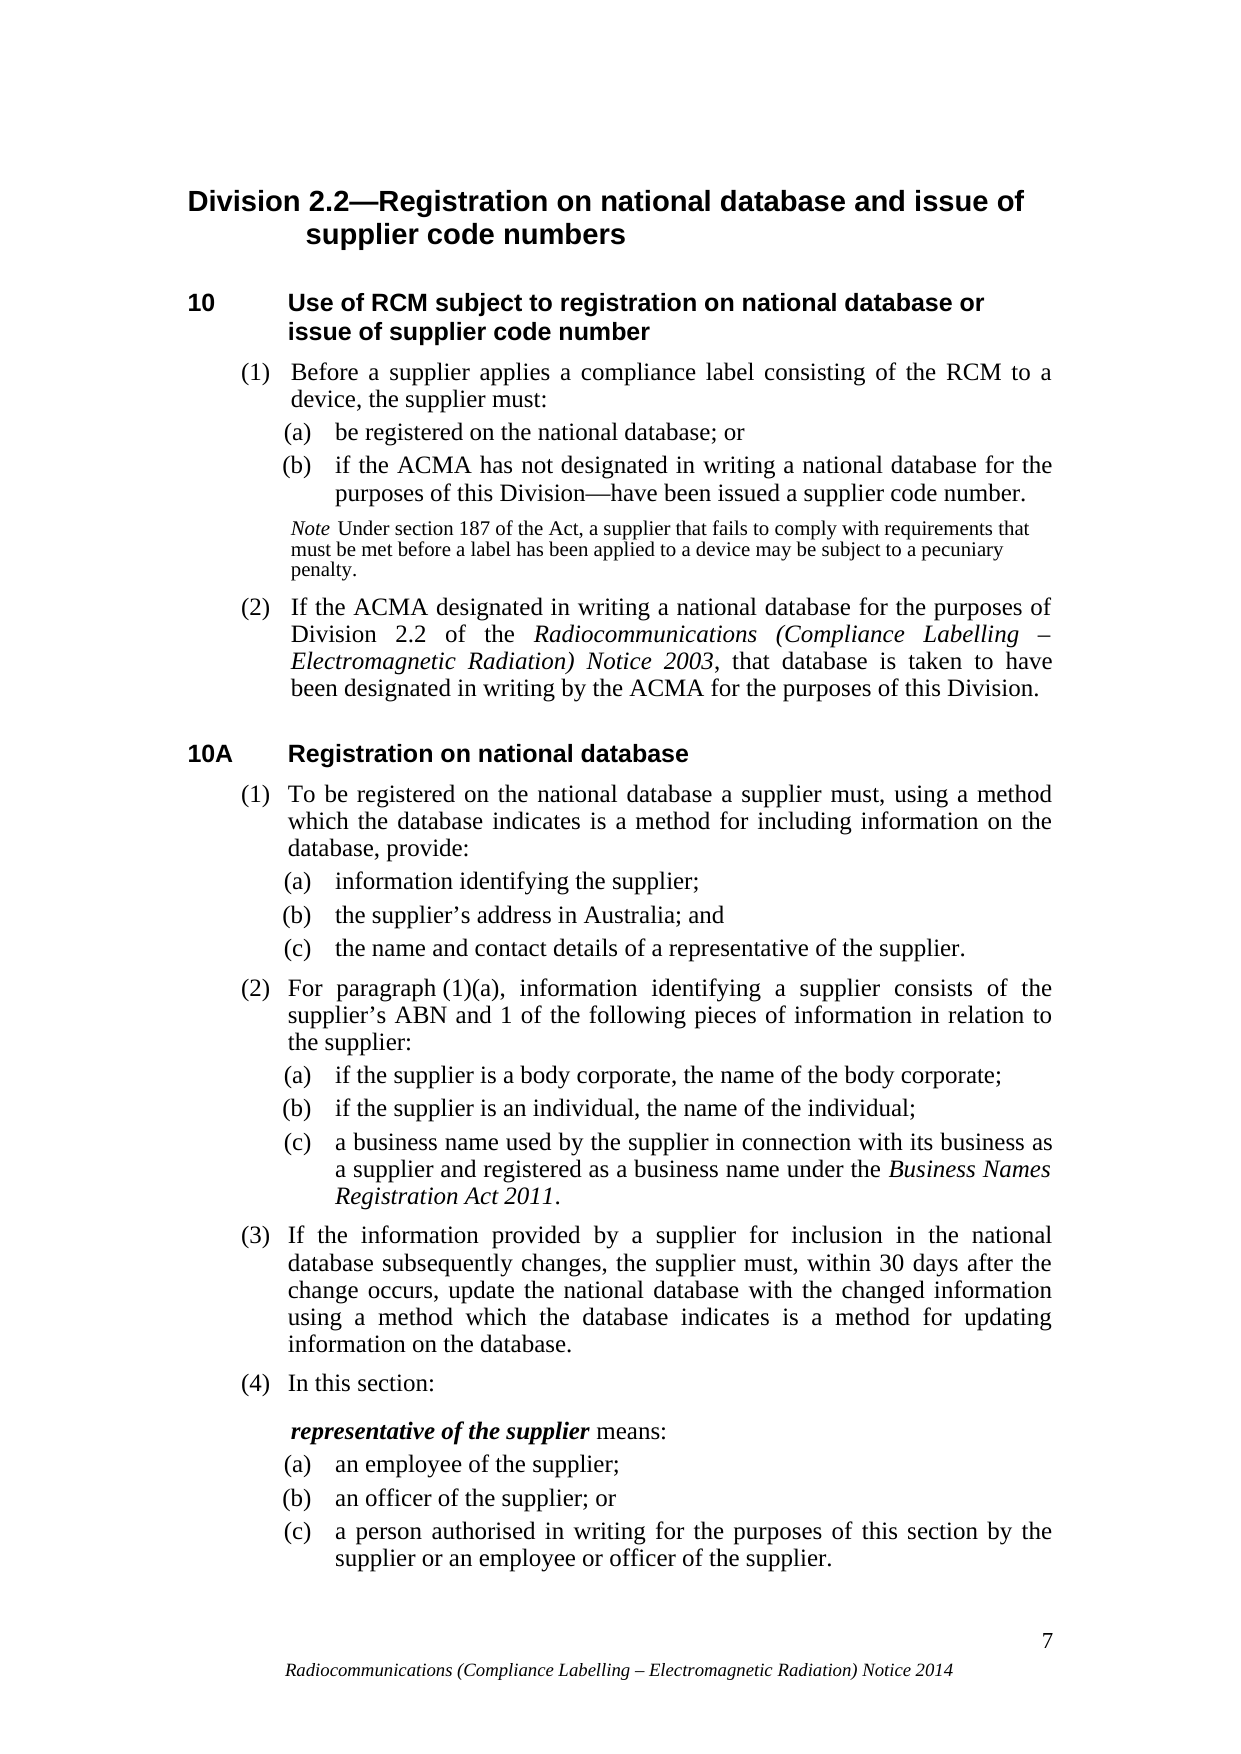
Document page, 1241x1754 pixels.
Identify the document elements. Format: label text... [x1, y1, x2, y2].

text representative of the supplier means: [291, 1416, 1053, 1445]
text (c) a person authorised in writing for the purposes of this section by the supplier or an employee or officer of the supplier. [187, 1518, 1053, 1572]
text (3) If the information provided by a supplier for inclusion in the national database subsequently changes, the supplier must, within 30 days after the change occurs, update the national database with the changed information using a method which the database indicates is a method for updating information on the database. [187, 1222, 1053, 1358]
text (b) an officer of the supplier; or [187, 1484, 1053, 1511]
text (2) If the ACMA designated in writing a national database for the purposes of Division 2.2 of the Radiocommunications (Compliance Labelling – Electromagnetic Radiation) Notice 2003, that database is taken to have been designated in writing by the ACMA for the purposes of this Division. [237, 593, 1053, 702]
text (1) Before a supplier applies a compliance label consisting of the RCM to a device, the supplier must: [237, 358, 1053, 413]
text (2) For paragraph (1)(a), information identifying a supplier consists of the supplier’s ABN and 1 of the following pieces of information in relation to the supplier: [187, 974, 1053, 1056]
text (c) a business name used by the supplier in connection with its business as a supplier and registered as a business name under the Business Names Registration Act 2011. [187, 1128, 1053, 1210]
text (a) if the supplier is a body corporate, the name of the body corporate; [187, 1062, 1053, 1089]
text Division 2.2—Registration on national database and issue of supplier code numbers [187, 184, 1053, 251]
text (4) In this section: [187, 1370, 1053, 1397]
text (a) be registered on the national database; or [187, 419, 1053, 446]
text (b) the supplier’s address in Australia; and [187, 901, 1053, 928]
text 10A Registration on national database [187, 739, 1053, 768]
text (b) if the supplier is an individual, the name of the individual; [187, 1095, 1053, 1122]
text 10 Use of RCM subject to registration on national database or issue of supplier code number [187, 288, 1053, 346]
text (a) information identifying the supplier; [187, 868, 1053, 895]
text (1) To be registered on the national database a supplier must, using a method which the database indicates is a method for including information on the database, provide: [187, 781, 1053, 862]
text (c) the name and contact details of a representative of the supplier. [187, 935, 1053, 962]
text (b) if the ACMA has not designated in writing a national database for the purposes of this Division—have been issued a supplier code number. [187, 452, 1053, 506]
text Note Under section 187 of the Act, a supplier that fails to comply with requirements that must be met before a label has been applied to a device may be subject to a pecuniary penalty. [291, 519, 1053, 581]
text (a) an employee of the supplier; [187, 1451, 1053, 1478]
